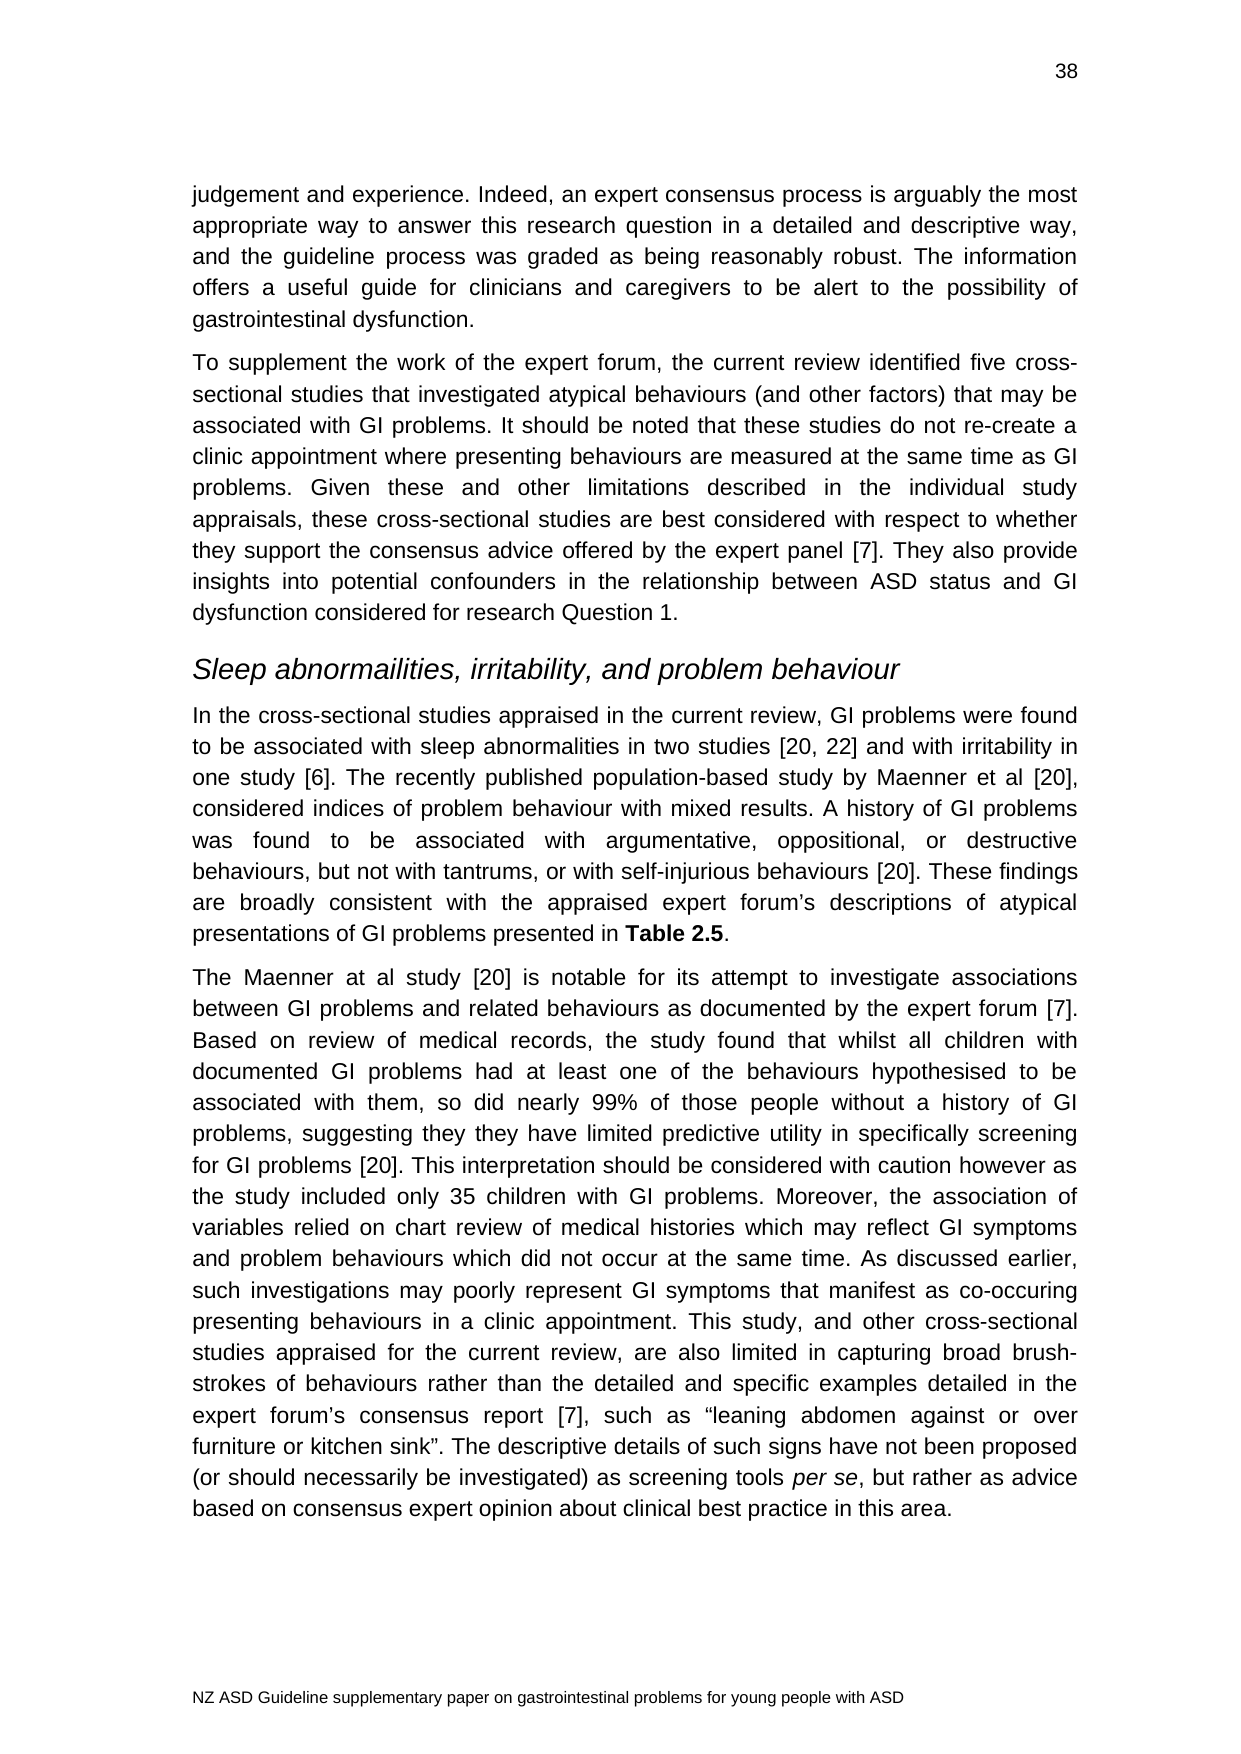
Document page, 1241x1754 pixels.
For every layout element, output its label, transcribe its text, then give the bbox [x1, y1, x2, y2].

subtitle Sleep abnormailities, irritability, and problem behaviour [192, 652, 1078, 686]
text The Maenner at al study [20] is notable for its attempt to investigate associations between GI problems and related behaviours as documented by the expert forum [7]. Based on review of medical records, the study found that whilst all children with documented GI problems had at least one of the behaviours hypothesised to be associated with them, so did nearly 99% of those people without a history of GI problems, suggesting they they have limited predictive utility in specifically screening for GI problems [20]. This interpretation should be considered with caution however as the study included only 35 children with GI problems. Moreover, the association of variables relied on chart review of medical histories which may reflect GI symptoms and problem behaviours which did not occur at the same time. As discussed earlier, such investigations may poorly represent GI symptoms that manifest as co-occuring presenting behaviours in a clinic appointment. This study, and other cross-sectional studies appraised for the current review, are also limited in capturing broad brush-strokes of behaviours rather than the detailed and specific examples detailed in the expert forum’s consensus report [7], such as “leaning abdomen against or over furniture or kitchen sink”. The descriptive details of such signs have not been proposed (or should necessarily be investigated) as screening tools per se, but rather as advice based on consensus expert opinion about clinical best practice in this area. [192, 961, 1078, 1523]
text In the cross-sectional studies appraised in the current review, GI problems were found to be associated with sleep abnormalities in two studies [20, 22] and with irritability in one study [6]. The recently published population-based study by Maenner et al [20], considered indices of problem behaviour with mixed results. A history of GI problems was found to be associated with argumentative, oppositional, or destructive behaviours, but not with tantrums, or with self-injurious behaviours [20]. These findings are broadly consistent with the appraised expert forum’s descriptions of atypical presentations of GI problems presented in Table 2.5. [192, 698, 1078, 948]
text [192, 177, 1078, 333]
text To supplement the work of the expert forum, the current review identified five cross-sectional studies that investigated atypical behaviours (and other factors) that may be associated with GI problems. It should be noted that these studies do not re-create a clinic appointment where presenting behaviours are measured at the same time as GI problems. Given these and other limitations described in the individual study appraisals, these cross-sectional studies are best considered with respect to whether they support the consensus advice offered by the expert panel [7]. They also provide insights into potential confounders in the relationship between ASD status and GI dysfunction considered for research Question 1. [192, 346, 1078, 627]
